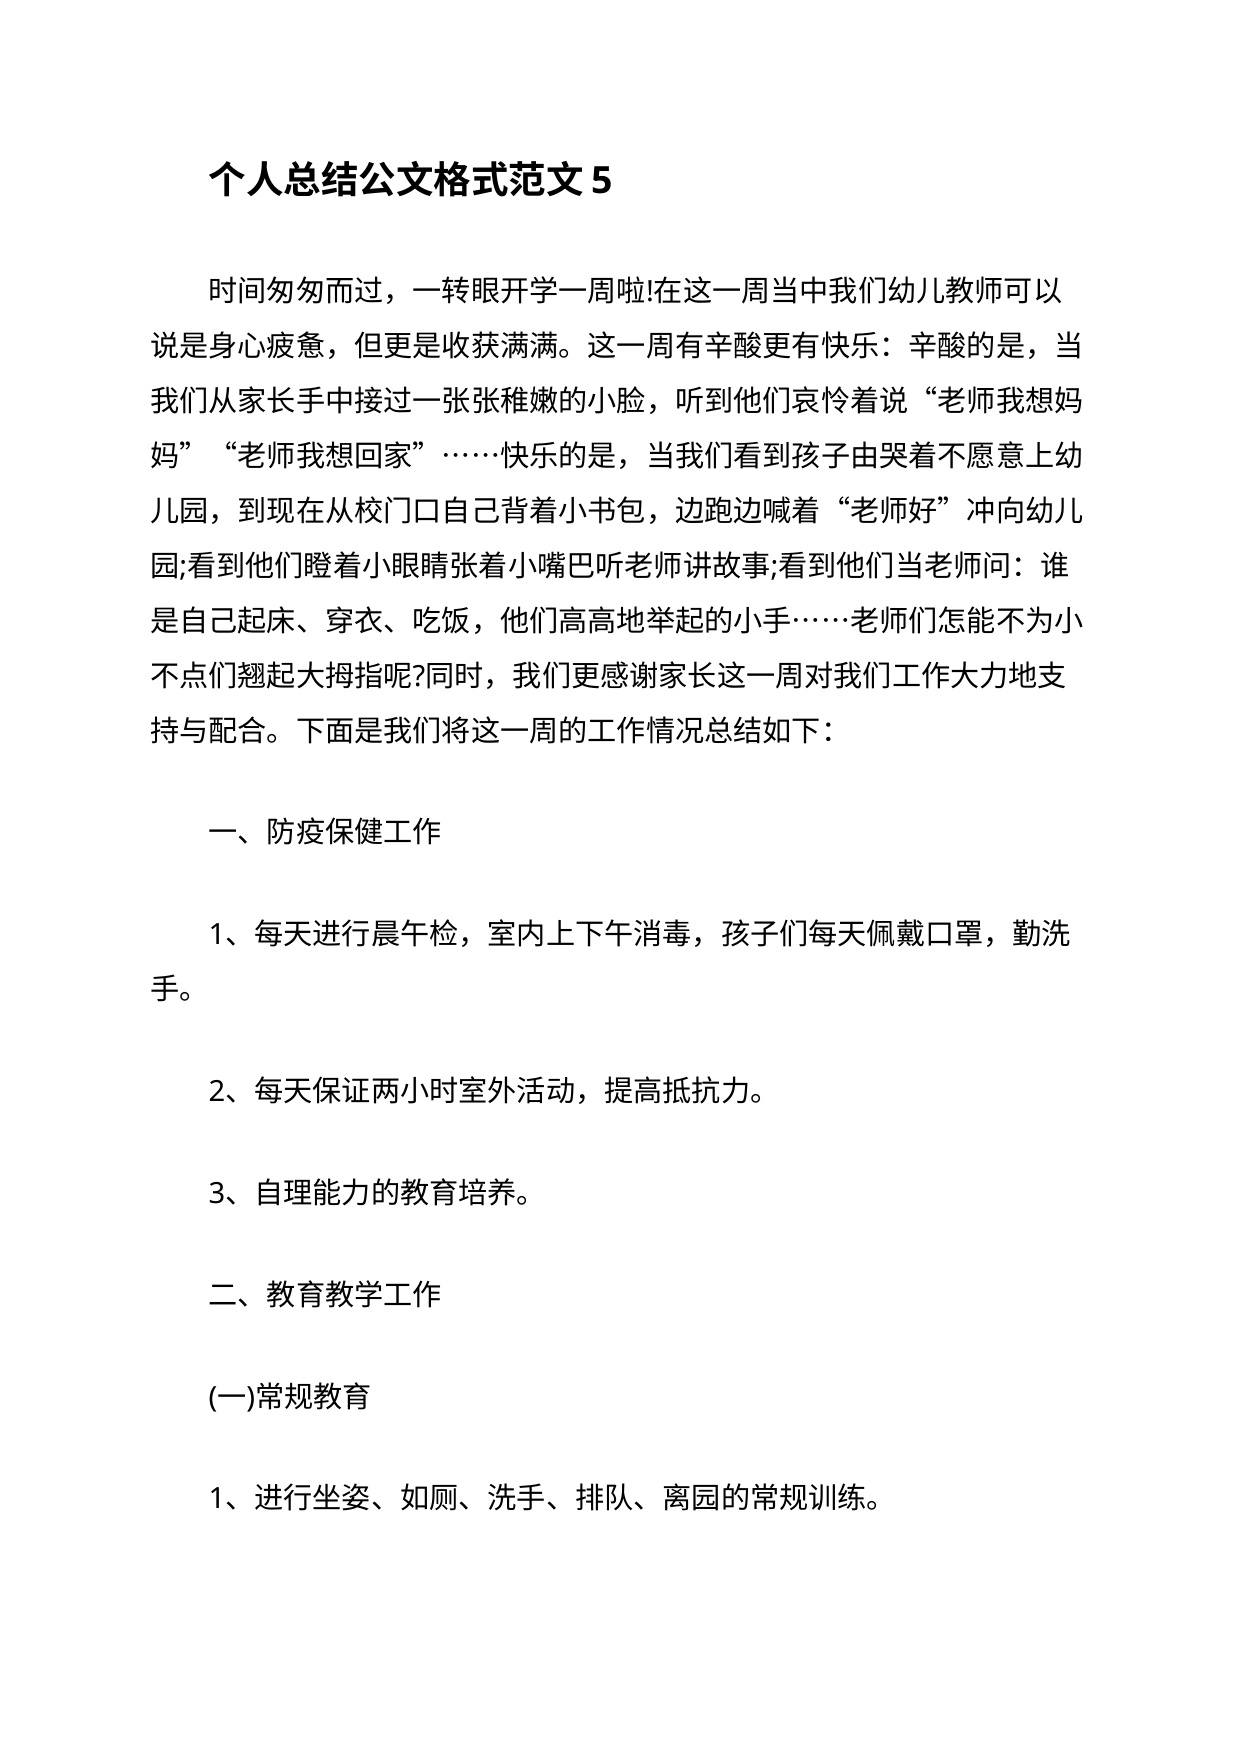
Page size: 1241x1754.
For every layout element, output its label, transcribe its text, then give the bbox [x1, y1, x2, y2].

text 个人总结公文格式范文5 [150, 150, 1090, 204]
text 时间匆匆而过，一转眼开学一周啦!在这一周当中我们幼儿教师可以说是身心疲惫，但更是收获满满。这一周有辛酸更有快乐：辛酸的是，当我们从家长手中接过一张张稚嫩的小脸，听到他们哀怜着说“老师我想妈妈”“老师我想回家”……快乐的是，当我们看到孩子由哭着不愿意上幼儿园，到现在从校门口自己背着小书包，边跑边喊着“老师好”冲向幼儿园;看到他们瞪着小眼睛张着小嘴巴听老师讲故事;看到他们当老师问：谁是自己起床、穿衣、吃饭，他们高高地举起的小手……老师们怎能不为小不点们翘起大拇指呢?同时，我们更感谢家长这一周对我们工作大力地支持与配合。下面是我们将这一周的工作情况总结如下： [150, 268, 1090, 749]
text 1、进行坐姿、如厕、洗手、排队、离园的常规训练。 [150, 1475, 1090, 1517]
text 二、教育教学工作 [150, 1271, 1090, 1314]
text 一、防疫保健工作 [150, 809, 1090, 851]
text (一)常规教育 [150, 1373, 1090, 1416]
text 2、每天保证两小时室外活动，提高抵抗力。 [150, 1067, 1090, 1110]
text 1、每天进行晨午检，室内上下午消毒，孩子们每天佩戴口罩，勤洗手。 [150, 911, 1090, 1008]
text 3、自理能力的教育培养。 [150, 1169, 1090, 1212]
